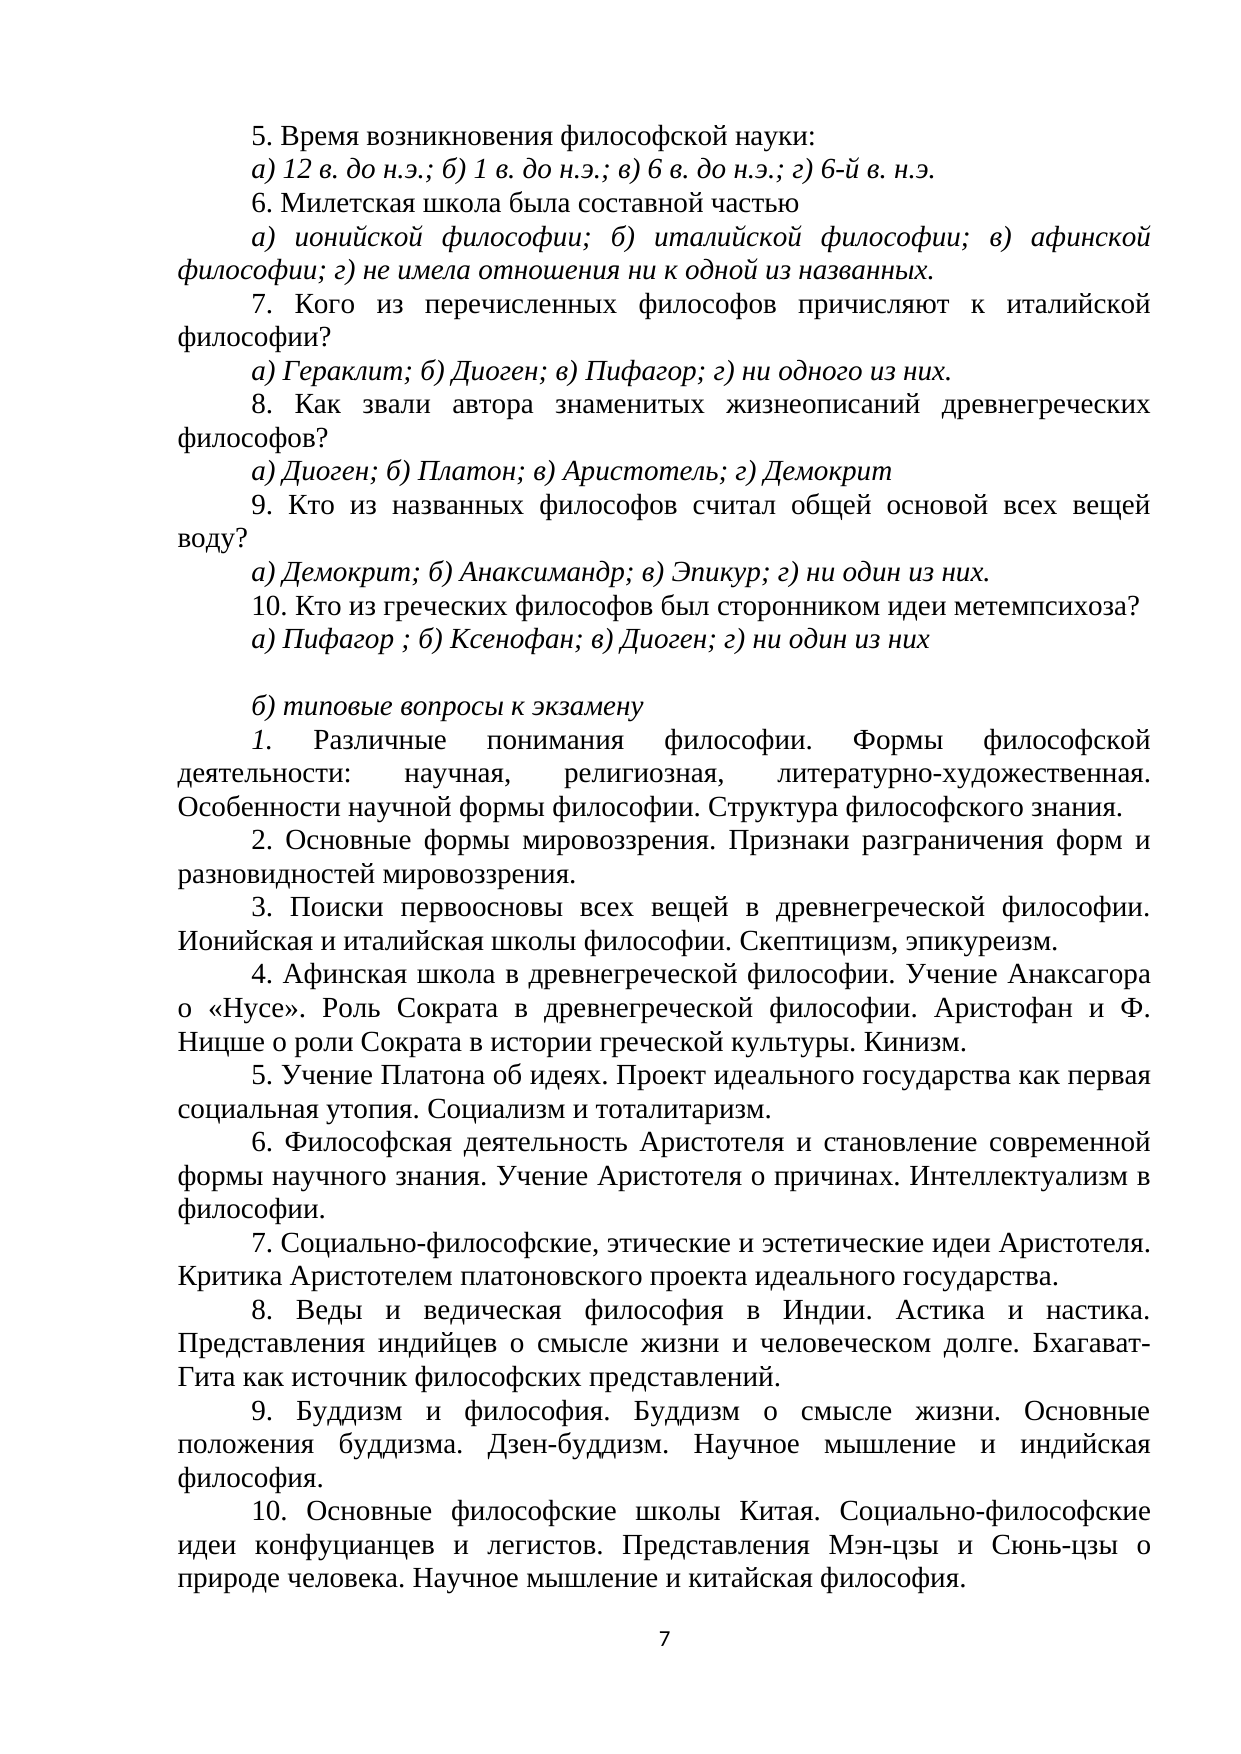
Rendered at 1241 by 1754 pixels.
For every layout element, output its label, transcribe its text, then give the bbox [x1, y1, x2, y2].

text 3. Поиски первоосновы всех вещей в древнегреческой философии. Ионийская и италийская школы философии. Скептицизм, эпикуреизм. [177, 889, 1152, 957]
text 10. Основные философские школы Китая. Социально-философские идеи конфуцианцев и легистов. Представления Мэн-цзы и Сюнь-цзы о природе человека. Научное мышление и китайская философия. [177, 1493, 1152, 1594]
text 5. Время возникновения философской науки: [177, 118, 1152, 152]
text 9. Кто из названных философов считал общей основой всех вещей воду? [177, 487, 1152, 554]
text б) типовые вопросы к экзамену [177, 688, 1152, 722]
text 9. Буддизм и философия. Буддизм о смысле жизни. Основные положения буддизма. Дзен-буддизм. Научное мышление и индийская философия. [177, 1393, 1152, 1493]
text 5. Учение Платона об идеях. Проект идеального государства как первая социальная утопия. Социализм и тоталитаризм. [177, 1057, 1152, 1124]
text 4. Афинская школа в древнегреческой философии. Учение Анаксагора о «Нусе». Роль Сократа в древнегреческой философии. Аристофан и Ф. Ницше о роли Сократа в истории греческой культуры. Кинизм. [177, 957, 1152, 1057]
text а) Диоген; б) Платон; в) Аристотель; г) Демокрит [177, 453, 1152, 487]
text а) Пифагор ; б) Ксенофан; в) Диоген; г) ни один из них [177, 621, 1152, 655]
text 8. Как звали автора знаменитых жизнеописаний древнегреческих философов? [177, 386, 1152, 453]
text а) 12 в. до н.э.; б) 1 в. до н.э.; в) 6 в. до н.э.; г) 6-й в. н.э. [177, 152, 1152, 185]
text 8. Веды и ведическая философия в Индии. Астика и настика. Представления индийцев о смысле жизни и человеческом долге. Бхагават-Гита как источник философских представлений. [177, 1292, 1152, 1393]
text 2. Основные формы мировоззрения. Признаки разграничения форм и разновидностей мировоззрения. [177, 822, 1152, 889]
text 10. Кто из греческих философов был сторонником идеи метемпсихоза? [177, 588, 1152, 621]
text 6. Философская деятельность Аристотеля и становление современной формы научного знания. Учение Аристотеля о причинах. Интеллектуализм в философии. [177, 1124, 1152, 1225]
text 7. Социально-философские, этические и эстетические идеи Аристотеля. Критика Аристотелем платоновского проекта идеального государства. [177, 1225, 1152, 1292]
text 1. Различные понимания философии. Формы философской деятельности: научная, религиозная, литературно-художественная. Особенности научной формы философии. Структура философского знания. [177, 722, 1152, 822]
text 6. Милетская школа была составной частью [177, 185, 1152, 219]
text 7. Кого из перечисленных философов причисляют к италийской философии? [177, 286, 1152, 353]
text а) Гераклит; б) Диоген; в) Пифагор; г) ни одного из них. [177, 353, 1152, 386]
text а) Демокрит; б) Анаксимандр; в) Эпикур; г) ни один из них. [177, 554, 1152, 588]
text а) ионийской философии; б) италийской философии; в) афинской философии; г) не имела отношения ни к одной из названных. [177, 219, 1152, 286]
